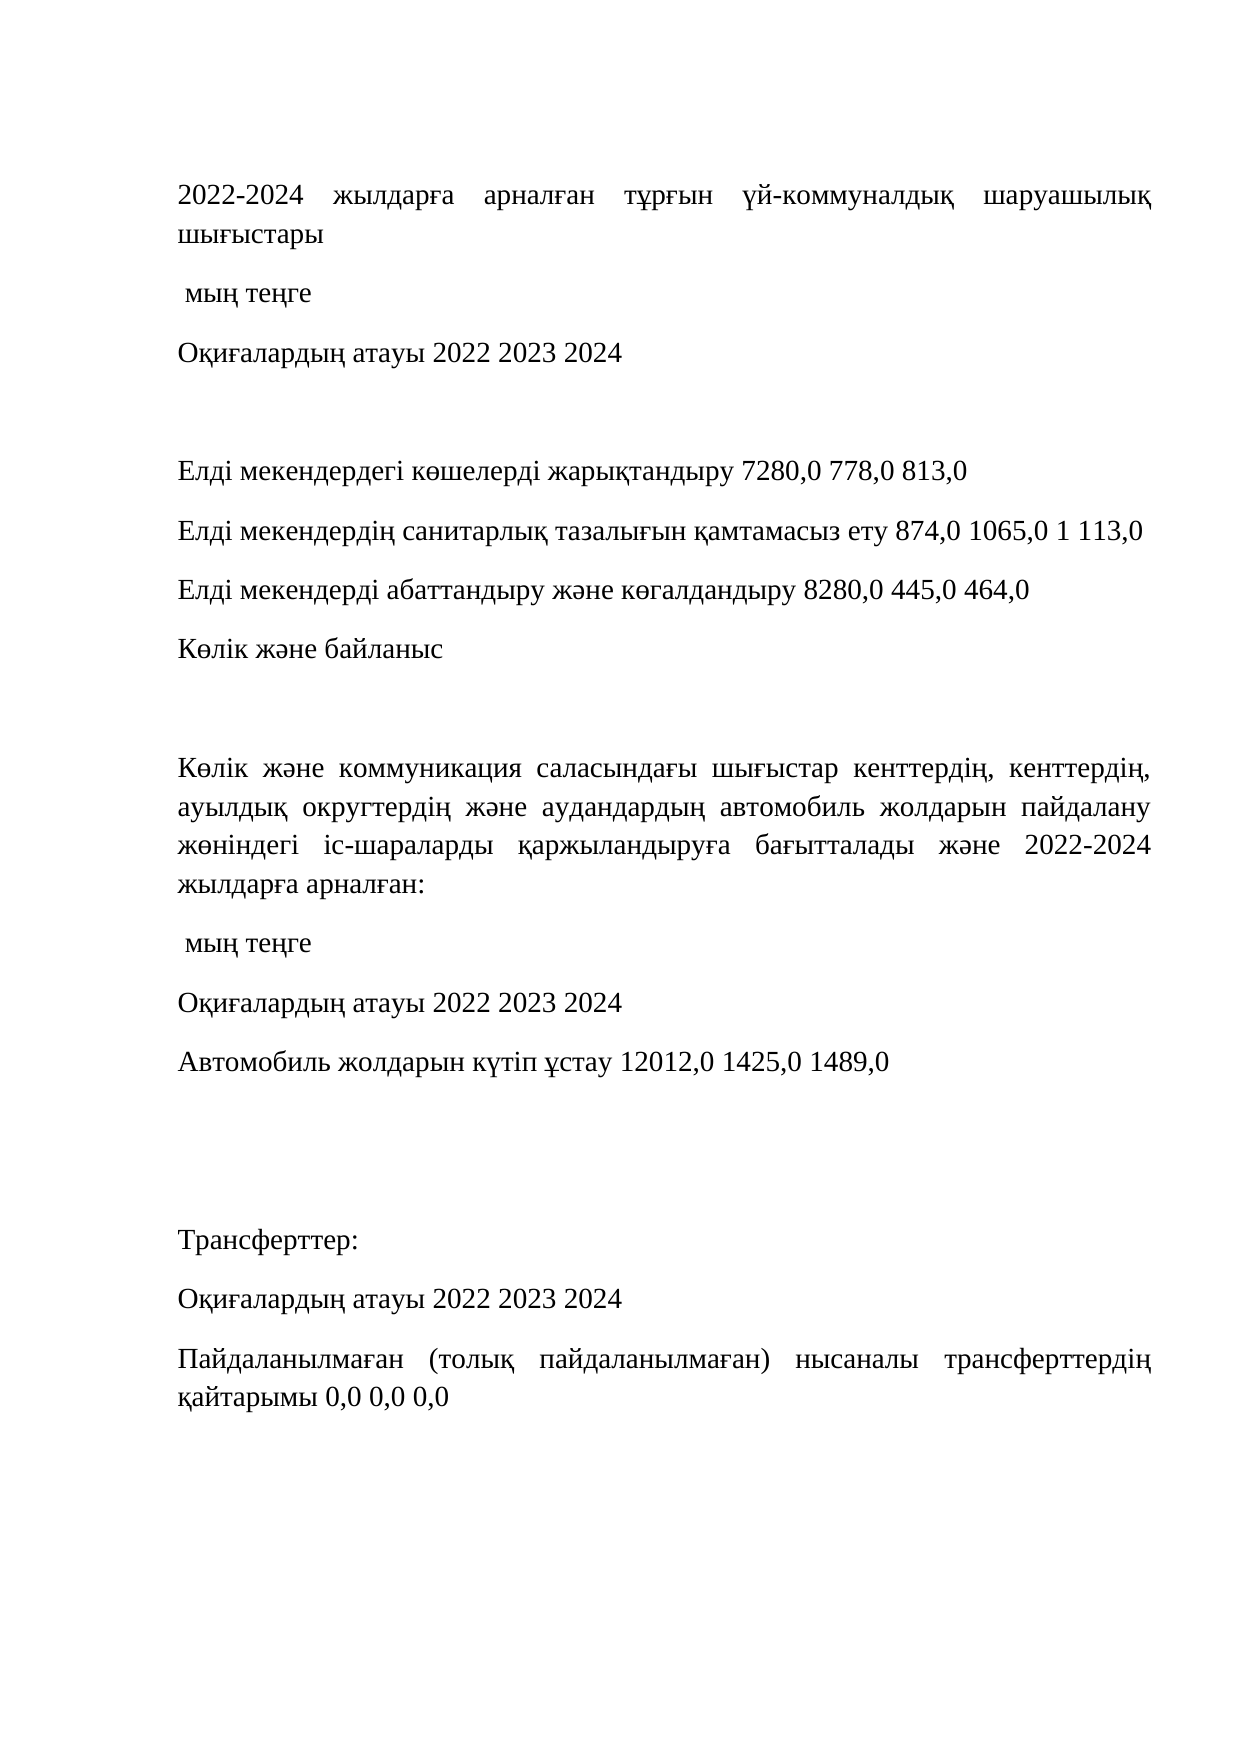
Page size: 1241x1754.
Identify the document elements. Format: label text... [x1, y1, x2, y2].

text Оқиғалардың атауы 2022 2023 2024 [177, 335, 1152, 368]
text Оқиғалардың атауы 2022 2023 2024 [177, 985, 1152, 1018]
text 2022-2024 жылдарға арналған тұрғын үй-коммуналдық шаруашылық шығыстары [177, 177, 1152, 249]
text мың теңге [177, 275, 1152, 309]
text Көлік және байланыс [177, 632, 1152, 665]
text Оқиғалардың атауы 2022 2023 2024 [177, 1282, 1152, 1315]
text Көлік және коммуникация саласындағы шығыстар кенттердің, кенттердің, ауылдық округтердің және аудандардың автомобиль жолдарын пайдалану жөніндегі іс-шараларды қаржыландыруға бағытталады және 2022-2024 жылдарға арналған: [177, 750, 1152, 899]
text Пайдаланылмаған (толық пайдаланылмаған) нысаналы трансферттердің қайтарымы 0,0 0,0 0,0 [177, 1341, 1152, 1413]
text Трансферттер: [177, 1222, 1152, 1256]
text Елді мекендердің санитарлық тазалығын қамтамасыз ету 874,0 1065,0 1 113,0 [177, 513, 1152, 546]
text мың теңге [177, 925, 1152, 959]
text Елді мекендерді абаттандыру және көгалдандыру 8280,0 445,0 464,0 [177, 572, 1152, 606]
text Елді мекендердегі көшелерді жарықтандыру 7280,0 778,0 813,0 [177, 453, 1152, 487]
text Автомобиль жолдарын күтіп ұстау 12012,0 1425,0 1489,0 [177, 1044, 1152, 1078]
